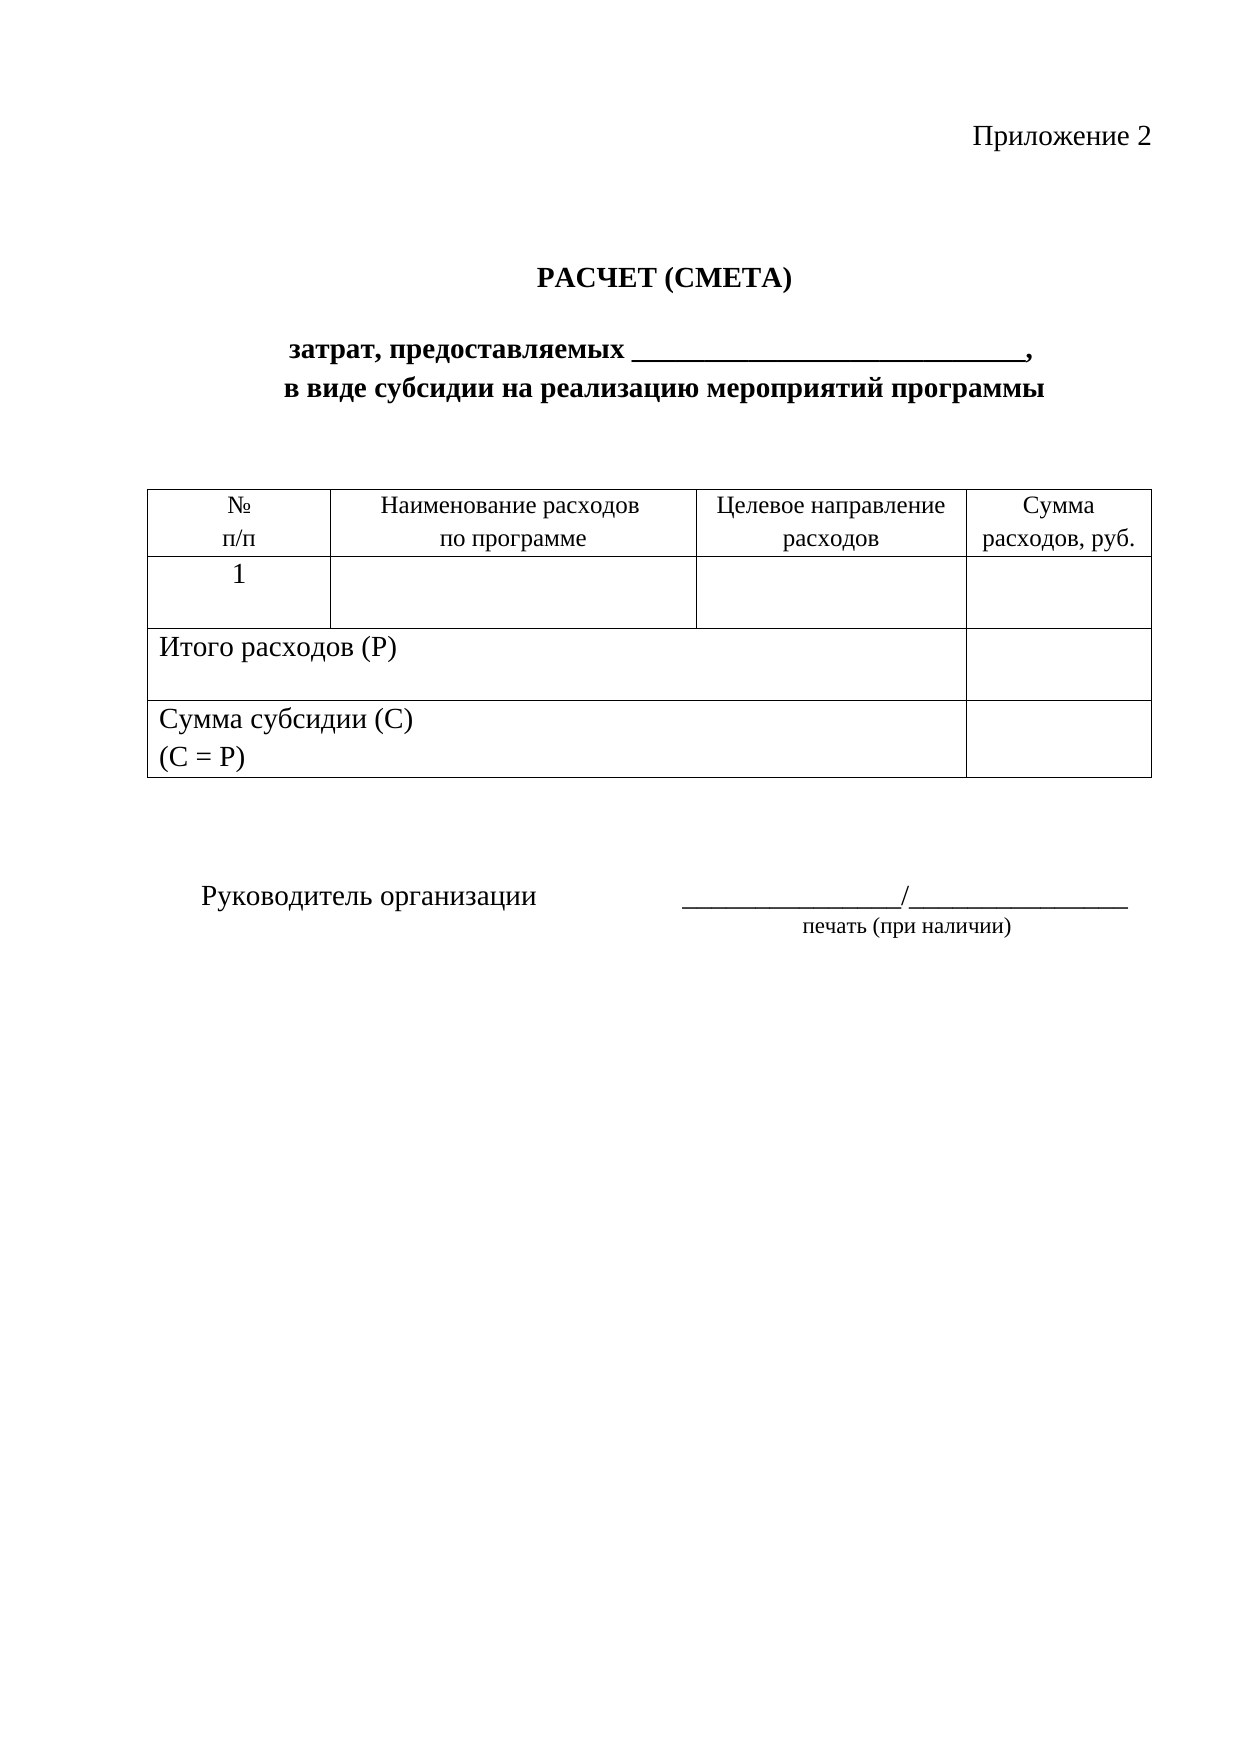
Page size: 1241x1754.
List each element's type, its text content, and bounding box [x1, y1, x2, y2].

table_header Целевое направление расходов [697, 490, 966, 556]
table_header Наименование расходов по программе [331, 490, 696, 556]
text печать (при наличии) [177, 912, 1152, 938]
table_cell [967, 701, 1151, 777]
table_header № п/п [148, 490, 330, 556]
text Руководитель организации _______________/_______________ [177, 878, 1152, 912]
text затрат, предоставляемых ___________________________, в виде субсидии на реализацию мероприятий программы [177, 332, 1152, 404]
text РАСЧЕТ (СМЕТА) [177, 260, 1152, 294]
table_cell Итого расходов (Р) [148, 629, 966, 700]
table_cell [697, 557, 966, 628]
table_cell [967, 557, 1151, 628]
text Приложение 2 [177, 118, 1152, 152]
table_cell Сумма субсидии (С) (С = Р) [148, 701, 966, 777]
table_header Сумма расходов, руб. [967, 490, 1151, 556]
table_cell [967, 629, 1151, 700]
table_cell [331, 557, 696, 628]
table_cell 1 [148, 557, 330, 628]
